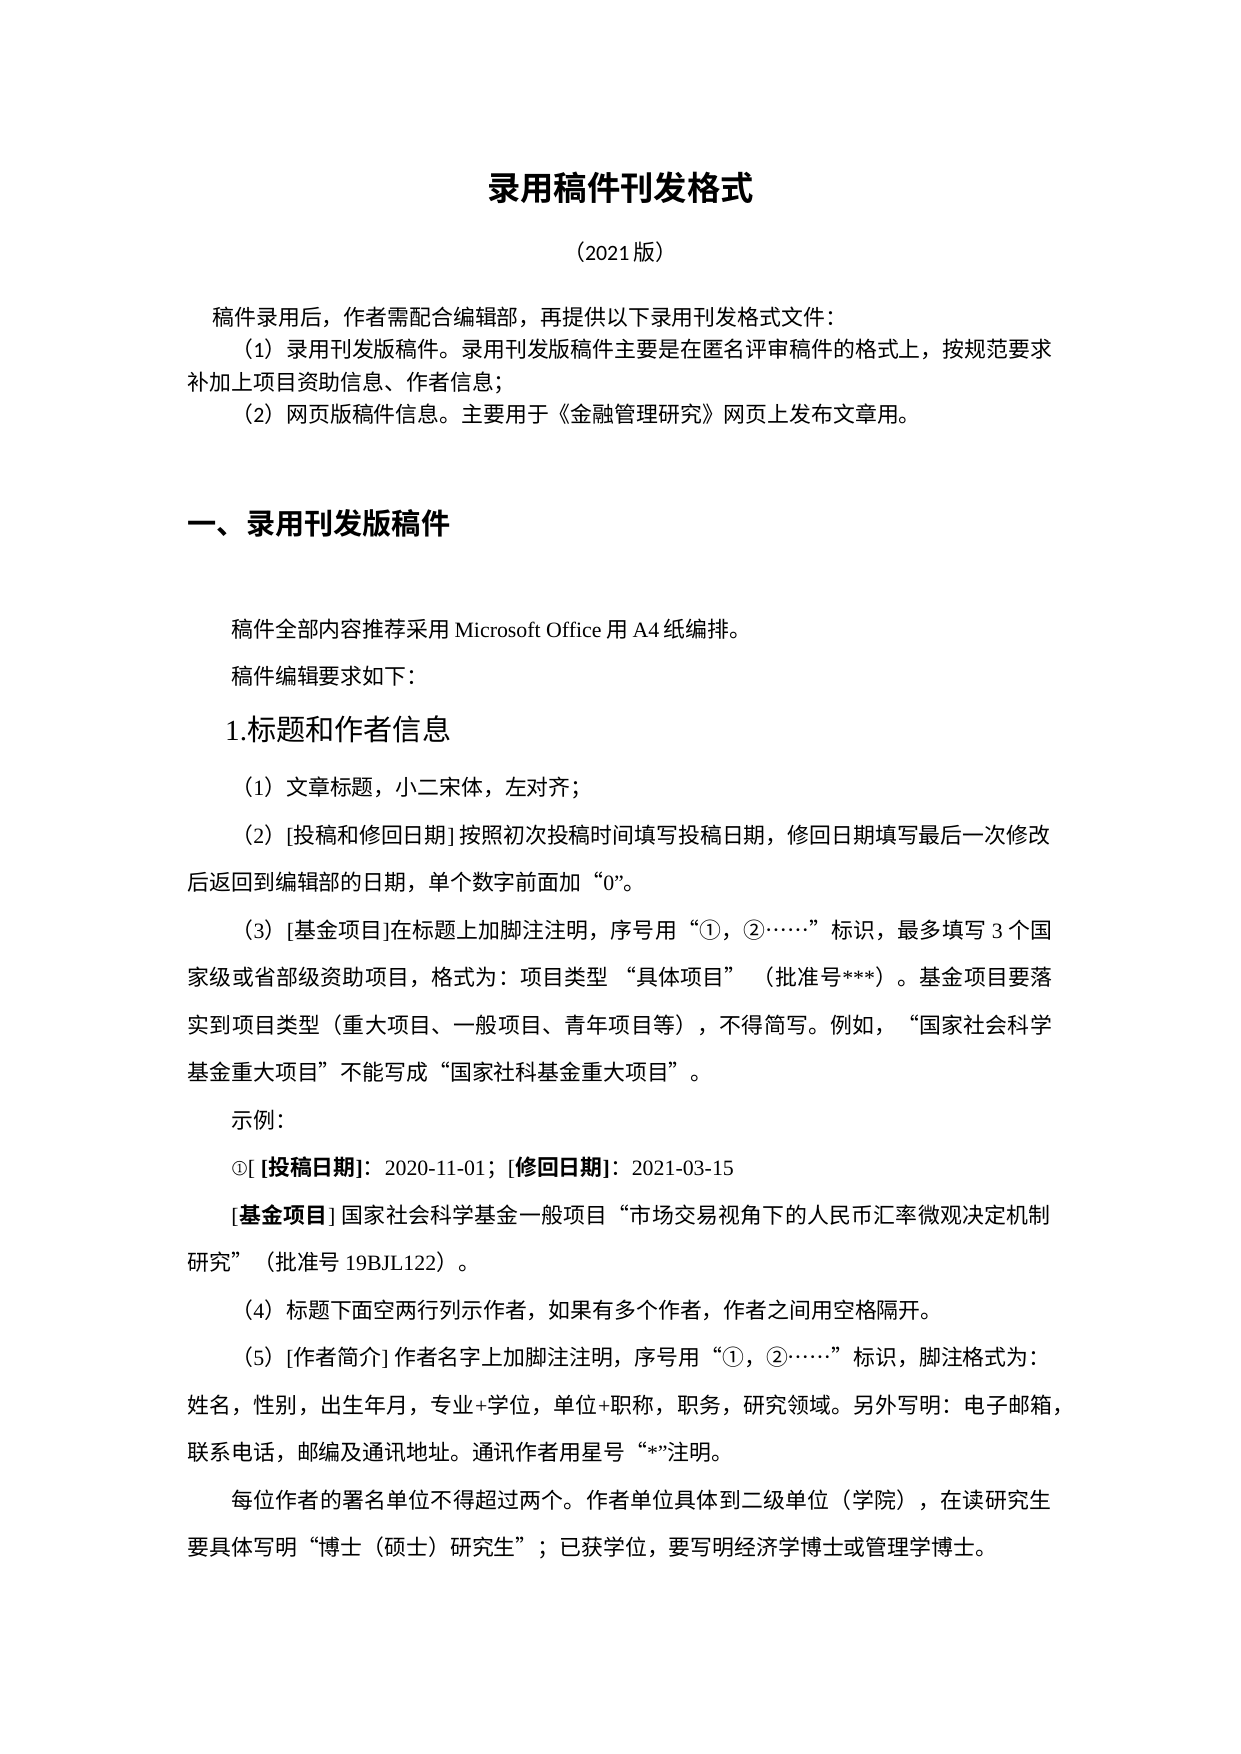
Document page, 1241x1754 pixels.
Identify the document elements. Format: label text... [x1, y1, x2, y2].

text 示例： [187, 1103, 1053, 1134]
text ①[ [投稿日期]：2020-11-01；[修回日期]：2021-03-15 [187, 1150, 1053, 1182]
text （2021版） [187, 234, 1053, 267]
list 每位作者的署名单位不得超过两个。作者单位具体到二级单位（学院），在读研究生要具体写明“博士（硕士）研究生”；已获学位，要写明经济学博士或管理学博士。 [187, 1483, 1053, 1562]
text 1.标题和作者信息 [225, 707, 1053, 749]
text [基金项目] 国家社会科学基金一般项目“市场交易视角下的人民币汇率微观决定机制研究”（批准号19BJL122）。 [187, 1198, 1053, 1277]
text 稿件全部内容推荐采用Microsoft Office用A4纸编排。 [187, 612, 1053, 643]
text （3）[基金项目]在标题上加脚注注明，序号用“①，②……”标识，最多填写 3 个国家级或省部级资助项目，格式为：项目类型 “具体项目” （批准号***）。基金项目要落实到项目类型（重大项目、一般项目、青年项目等），不得简写。例如，“国家社会科学基金重大项目”不能写成“国家社科基金重大项目”。 [187, 913, 1053, 1087]
text （1）录用刊发版稿件。录用刊发版稿件主要是在匿名评审稿件的格式上，按规范要求补加上项目资助信息、作者信息； [187, 332, 1053, 397]
text 稿件录用后，作者需配合编辑部，再提供以下录用刊发格式文件： [187, 299, 1053, 332]
subtitle 录用稿件刊发格式 [187, 162, 1053, 210]
text （4）标题下面空两行列示作者，如果有多个作者，作者之间用空格隔开。 [187, 1293, 1053, 1324]
text （2）网页版稿件信息。主要用于《金融管理研究》网页上发布文章用。 [187, 397, 1053, 429]
text （1）文章标题，小二宋体，左对齐； [187, 770, 1053, 802]
subtitle 一、录用刊发版稿件 [187, 489, 1053, 554]
text 稿件编辑要求如下： [187, 659, 1053, 691]
text （2）[投稿和修回日期] 按照初次投稿时间填写投稿日期，修回日期填写最后一次修改后返回到编辑部的日期，单个数字前面加“0”。 [187, 818, 1053, 897]
list （5）[作者简介] 作者名字上加脚注注明，序号用“①，②……”标识，脚注格式为：姓名，性别，出生年月，专业+学位，单位+职称，职务，研究领域。另外写明：电子邮箱，联系电话，邮编及通讯地址。通讯作者用星号“*”注明。 [187, 1340, 1053, 1467]
